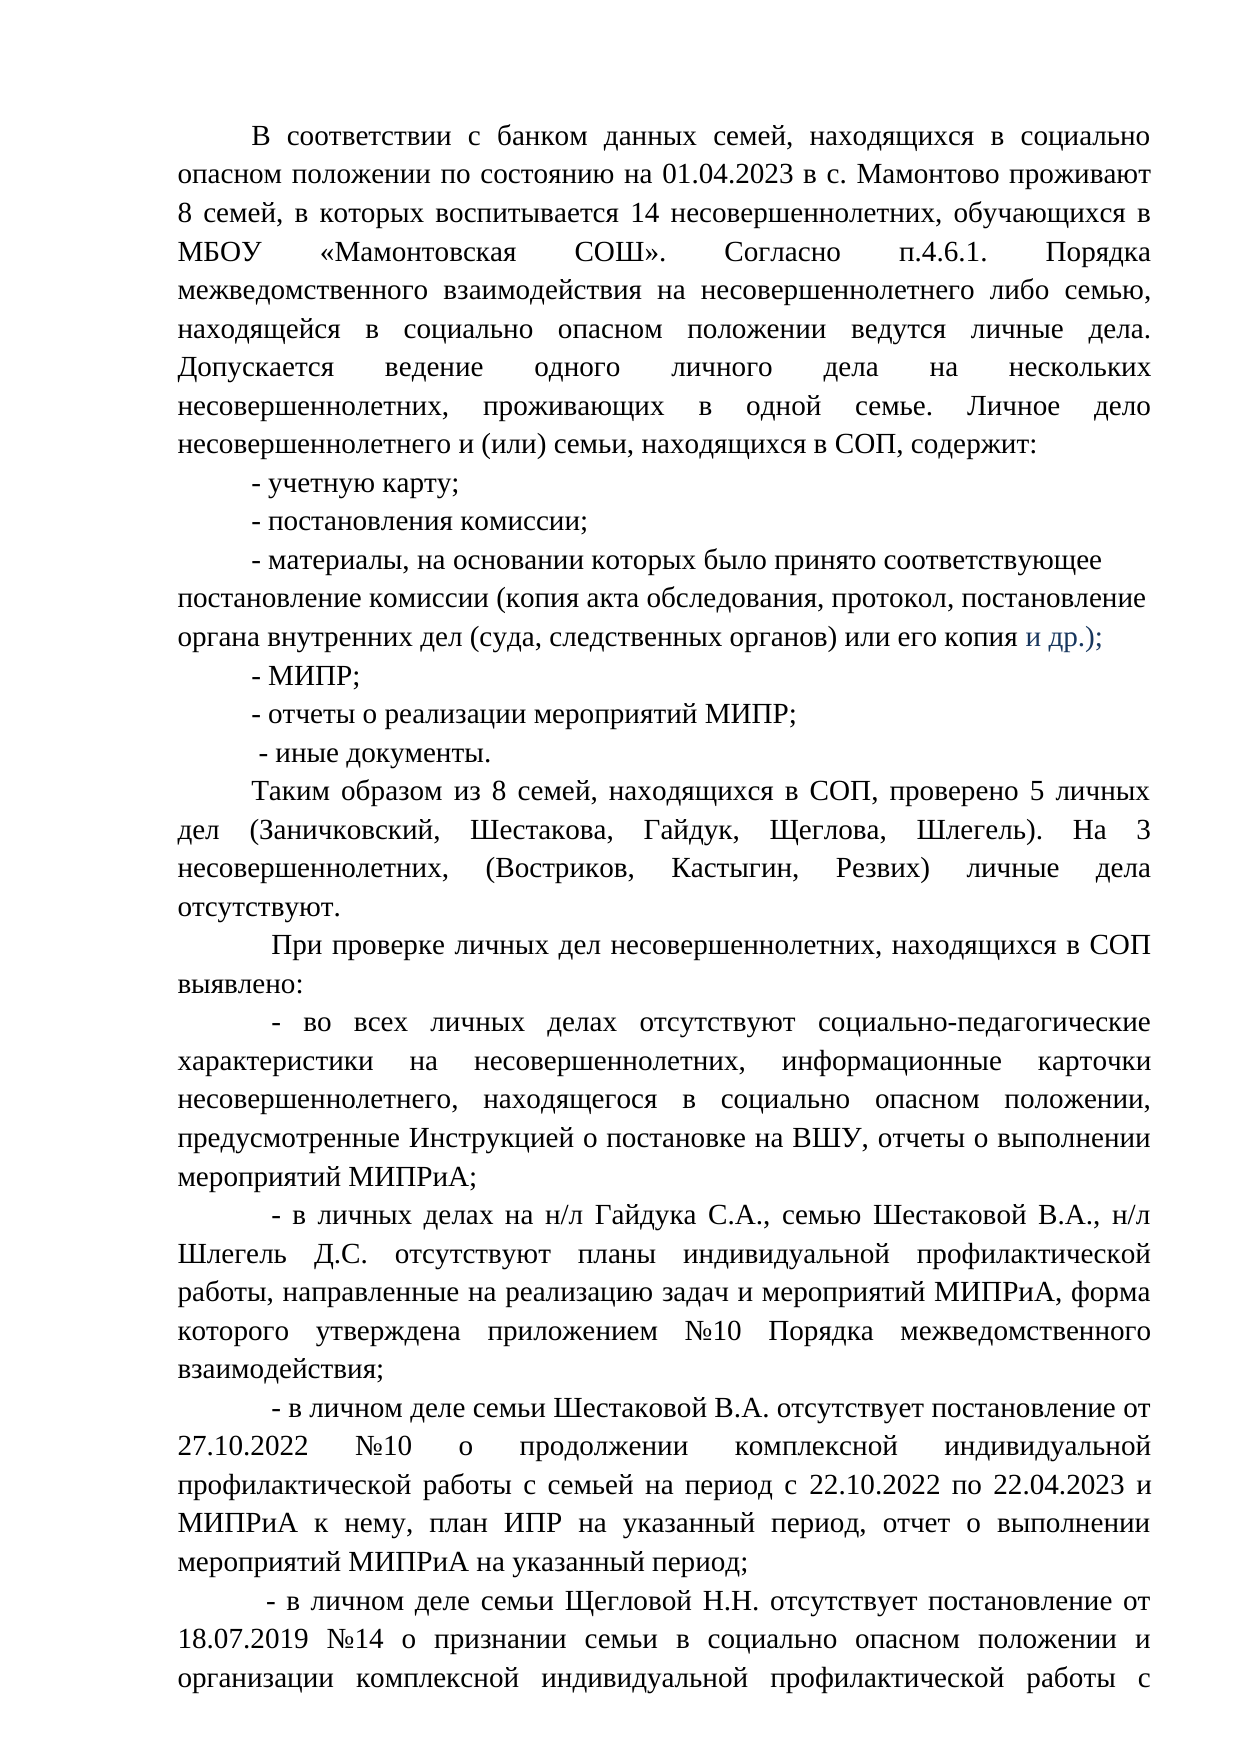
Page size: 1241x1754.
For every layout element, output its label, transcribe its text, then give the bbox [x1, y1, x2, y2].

text - в личном деле семьи Шестаковой В.А. отсутствует постановление от 27.10.2022 №10 о продолжении комплексной индивидуальной профилактической работы с семьей на период с 22.10.2022 по 22.04.2023 и МИПРиА к нему, план ИПР на указанный период, отчет о выполнении мероприятий МИПРиА на указанный период; [177, 1390, 1152, 1578]
text - материалы, на основании которых было принято соответствующее постановление комиссии (копия акта обследования, протокол, постановление органа внутренних дел (суда, следственных органов) или его копия и др.); [177, 542, 1152, 653]
text - иные документы. [177, 735, 1152, 768]
text - МИПР; [177, 658, 1152, 691]
text Таким образом из 8 семей, находящихся в СОП, проверено 5 личных дел (Заничковский, Шестакова, Гайдук, Щеглова, Шлегель). На 3 несовершеннолетних, (Востриков, Кастыгин, Резвих) личные дела отсутствуют. [177, 773, 1152, 922]
text - постановления комиссии; [177, 503, 1152, 537]
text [177, 1583, 1152, 1693]
text - учетную карту; [177, 465, 1152, 498]
text - в личных делах на н/л Гайдука С.А., семью Шестаковой В.А., н/л Шлегель Д.С. отсутствуют планы индивидуальной профилактической работы, направленные на реализацию задач и мероприятий МИПРиА, форма которого утверждена приложением №10 Порядка межведомственного взаимодействия; [177, 1197, 1152, 1385]
text В соответствии с банком данных семей, находящихся в социально опасном положении по состоянию на 01.04.2023 в с. Мамонтово проживают 8 семей, в которых воспитывается 14 несовершеннолетних, обучающихся в МБОУ «Мамонтовская СОШ». Согласно п.4.6.1. Порядка межведомственного взаимодействия на несовершеннолетнего либо семью, находящейся в социально опасном положении ведутся личные дела. Допускается ведение одного личного дела на нескольких несовершеннолетних, проживающих в одной семье. Личное дело несовершеннолетнего и (или) семьи, находящихся в СОП, содержит: [177, 118, 1152, 460]
text - отчеты о реализации мероприятий МИПР; [177, 696, 1152, 730]
text - во всех личных делах отсутствуют социально-педагогические характеристики на несовершеннолетних, информационные карточки несовершеннолетнего, находящегося в социально опасном положении, предусмотренные Инструкцией о постановке на ВШУ, отчеты о выполнении мероприятий МИПРиА; [177, 1004, 1152, 1192]
text При проверке личных дел несовершеннолетних, находящихся в СОП выявлено: [177, 927, 1152, 999]
